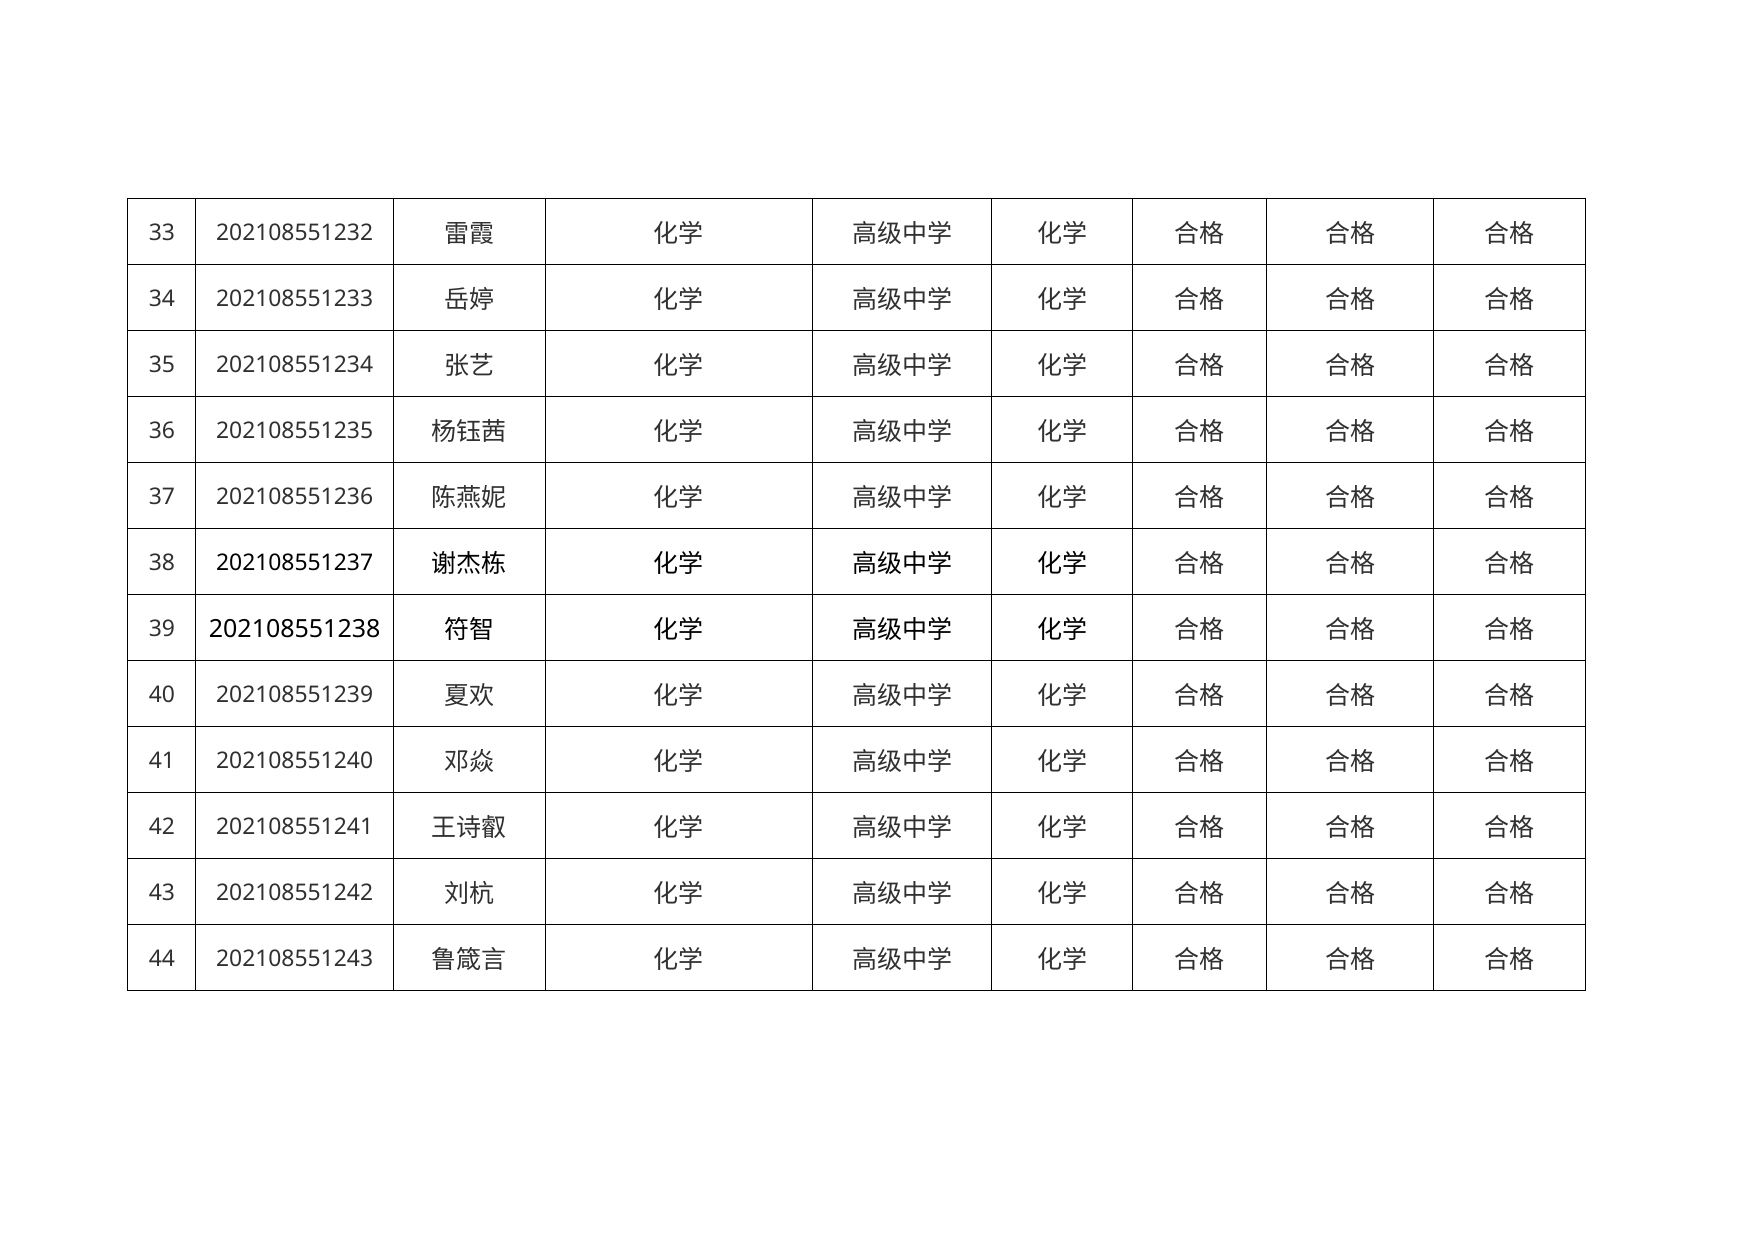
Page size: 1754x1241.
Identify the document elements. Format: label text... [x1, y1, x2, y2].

table_cell 44 [128, 925, 195, 990]
table_cell 合格 [1133, 199, 1266, 264]
table_cell 高级中学 [813, 793, 991, 858]
table_cell 高级中学 [813, 529, 991, 594]
table_cell 合格 [1133, 397, 1266, 462]
table_cell 合格 [1133, 595, 1266, 660]
table_cell 合格 [1267, 463, 1433, 528]
table_cell 高级中学 [813, 199, 991, 264]
table_cell 202108551233 [196, 265, 393, 330]
table_cell 化学 [992, 595, 1132, 660]
table_cell 202108551236 [196, 463, 393, 528]
table_cell 202108551237 [196, 529, 393, 594]
table_cell 化学 [992, 859, 1132, 924]
table_cell 合格 [1434, 199, 1585, 264]
table_cell 高级中学 [813, 925, 991, 990]
table_cell 化学 [992, 661, 1132, 726]
table_cell 合格 [1434, 463, 1585, 528]
table_cell 化学 [992, 463, 1132, 528]
table_cell 王诗叡 [394, 793, 545, 858]
table_cell 合格 [1267, 331, 1433, 396]
table_cell 杨钰茜 [394, 397, 545, 462]
table_cell 合格 [1133, 925, 1266, 990]
table_cell 202108551240 [196, 727, 393, 792]
table_cell 39 [128, 595, 195, 660]
table_cell 38 [128, 529, 195, 594]
table_cell 202108551234 [196, 331, 393, 396]
table_cell 合格 [1267, 397, 1433, 462]
table_cell 合格 [1434, 397, 1585, 462]
table_cell 合格 [1267, 661, 1433, 726]
table_cell 37 [128, 463, 195, 528]
table_cell 夏欢 [394, 661, 545, 726]
table_cell 合格 [1267, 925, 1433, 990]
table_cell 化学 [546, 463, 812, 528]
table_cell 化学 [546, 727, 812, 792]
table_cell 化学 [546, 331, 812, 396]
table_cell 化学 [546, 199, 812, 264]
table_cell 化学 [992, 265, 1132, 330]
table_cell 化学 [992, 793, 1132, 858]
table_cell 高级中学 [813, 463, 991, 528]
table_cell 合格 [1267, 595, 1433, 660]
table_cell 化学 [546, 793, 812, 858]
table_cell 36 [128, 397, 195, 462]
table_cell 化学 [992, 331, 1132, 396]
table_cell 高级中学 [813, 727, 991, 792]
table_cell 202108551238 [196, 595, 393, 660]
table_cell 合格 [1267, 199, 1433, 264]
table_cell 合格 [1267, 859, 1433, 924]
table_cell 43 [128, 859, 195, 924]
table_cell 合格 [1133, 331, 1266, 396]
table_cell 合格 [1434, 529, 1585, 594]
table_cell 合格 [1267, 529, 1433, 594]
table_cell 合格 [1434, 727, 1585, 792]
table_cell 202108551241 [196, 793, 393, 858]
table_cell 34 [128, 265, 195, 330]
table_cell 邓焱 [394, 727, 545, 792]
table_cell 202108551243 [196, 925, 393, 990]
table_cell 高级中学 [813, 661, 991, 726]
table_cell 谢杰栋 [394, 529, 545, 594]
table_cell 35 [128, 331, 195, 396]
table_cell 张艺 [394, 331, 545, 396]
table_cell 合格 [1133, 793, 1266, 858]
table_cell 合格 [1434, 331, 1585, 396]
table_cell 鲁箴言 [394, 925, 545, 990]
table_cell 202108551235 [196, 397, 393, 462]
table_cell 高级中学 [813, 265, 991, 330]
table_cell 合格 [1434, 265, 1585, 330]
table_cell 雷霞 [394, 199, 545, 264]
table_cell 202108551242 [196, 859, 393, 924]
table_cell 化学 [992, 529, 1132, 594]
table_cell 化学 [546, 859, 812, 924]
table_cell 高级中学 [813, 397, 991, 462]
table_cell 高级中学 [813, 331, 991, 396]
table_cell 202108551239 [196, 661, 393, 726]
table_cell 合格 [1267, 265, 1433, 330]
table_cell 化学 [546, 661, 812, 726]
table_cell 合格 [1133, 661, 1266, 726]
table_cell 40 [128, 661, 195, 726]
table_cell 合格 [1133, 463, 1266, 528]
table_cell 化学 [546, 595, 812, 660]
table_cell 化学 [992, 199, 1132, 264]
table_cell 合格 [1133, 265, 1266, 330]
table_cell 合格 [1133, 529, 1266, 594]
table_cell 高级中学 [813, 859, 991, 924]
table_cell 合格 [1434, 859, 1585, 924]
table_cell 合格 [1133, 859, 1266, 924]
table_cell 高级中学 [813, 595, 991, 660]
table_cell 化学 [546, 529, 812, 594]
table_cell 合格 [1434, 793, 1585, 858]
table_cell 合格 [1133, 727, 1266, 792]
table_cell 刘杭 [394, 859, 545, 924]
table_cell 化学 [546, 397, 812, 462]
table_cell 合格 [1434, 661, 1585, 726]
table_cell 符智 [394, 595, 545, 660]
table_cell 合格 [1267, 793, 1433, 858]
table_cell 33 [128, 199, 195, 264]
table_cell 合格 [1267, 727, 1433, 792]
table_cell 化学 [546, 925, 812, 990]
table_cell 陈燕妮 [394, 463, 545, 528]
table_cell 合格 [1434, 595, 1585, 660]
table_cell 合格 [1434, 925, 1585, 990]
table_cell 42 [128, 793, 195, 858]
table_cell 岳婷 [394, 265, 545, 330]
table_cell 202108551232 [196, 199, 393, 264]
table_cell 化学 [992, 397, 1132, 462]
table_cell 化学 [992, 925, 1132, 990]
table_cell 化学 [546, 265, 812, 330]
table_cell 化学 [992, 727, 1132, 792]
table_cell 41 [128, 727, 195, 792]
